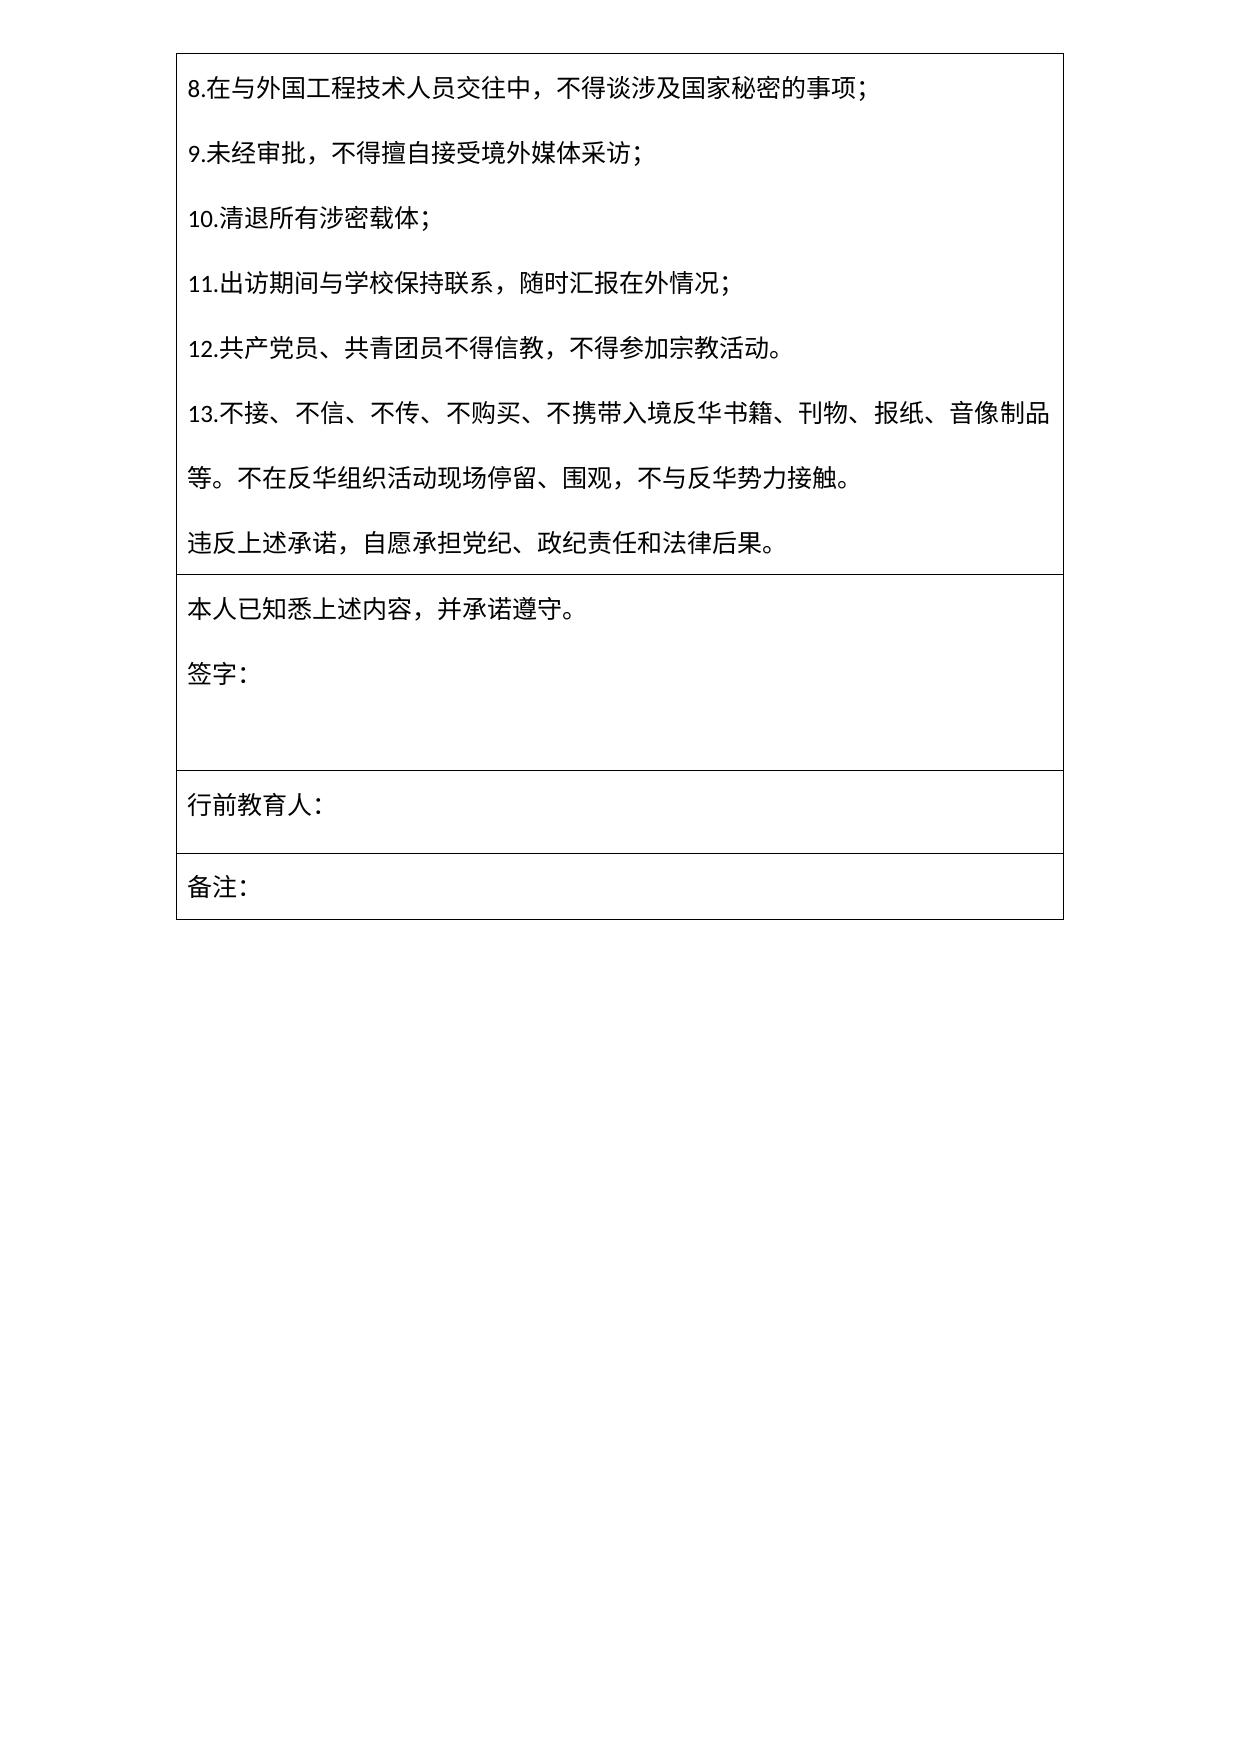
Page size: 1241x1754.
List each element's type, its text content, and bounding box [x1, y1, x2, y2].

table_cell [177, 54, 1063, 574]
table_cell 行前教育人： [177, 771, 1063, 852]
table_cell 本人已知悉上述内容，并承诺遵守。 签字： [177, 575, 1063, 770]
table_cell 备注： [177, 854, 1063, 918]
